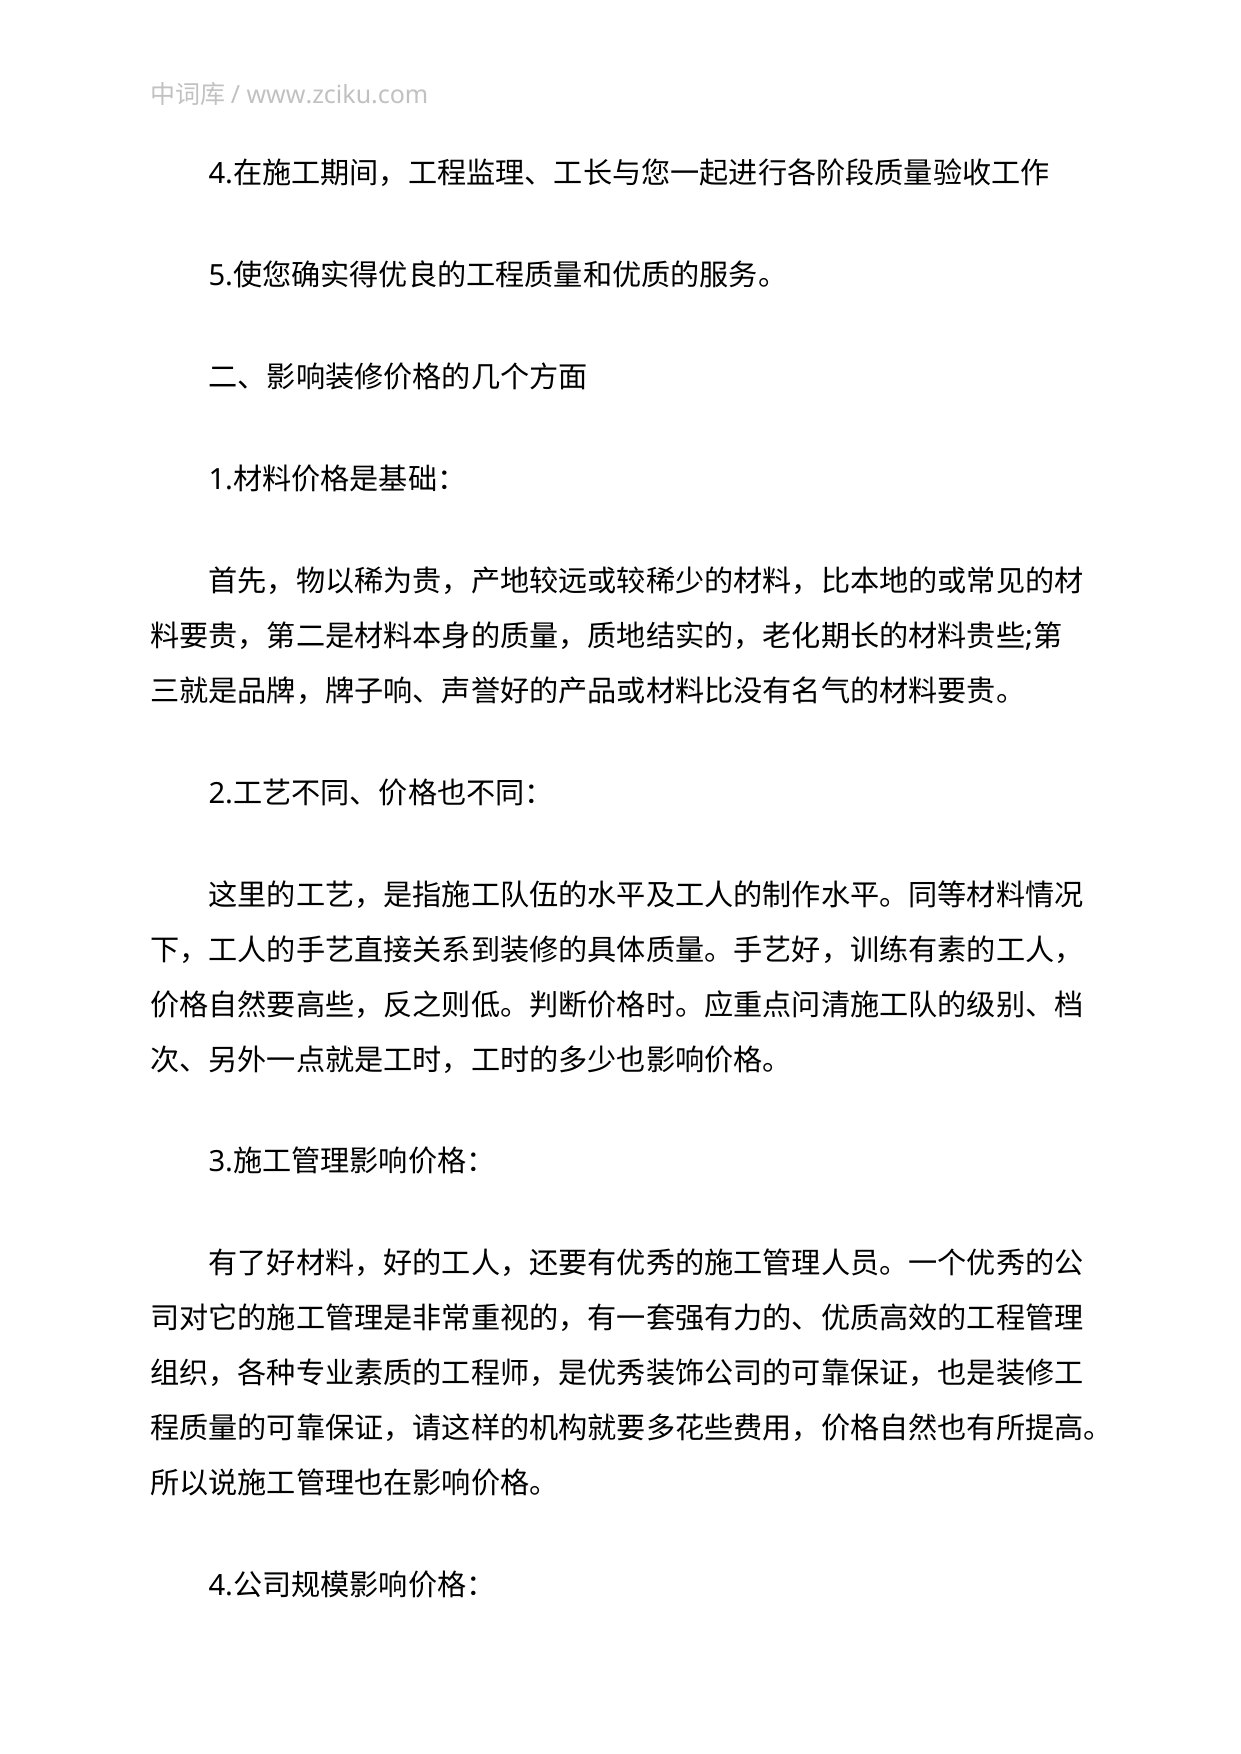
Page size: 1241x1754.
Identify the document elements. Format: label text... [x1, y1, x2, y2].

text 3.施工管理影响价格： [150, 1138, 1090, 1180]
text 2.工艺不同、价格也不同： [150, 769, 1090, 812]
text 这里的工艺，是指施工队伍的水平及工人的制作水平。同等材料情况下，工人的手艺直接关系到装修的具体质量。手艺好，训练有素的工人，价格自然要高些，反之则低。判断价格时。应重点问清施工队的级别、档次、另外一点就是工时，工时的多少也影响价格。 [150, 871, 1090, 1078]
text 4.公司规模影响价格： [150, 1561, 1090, 1603]
text 1.材料价格是基础： [150, 456, 1090, 498]
text 4.在施工期间，工程监理、工长与您一起进行各阶段质量验收工作 [150, 150, 1090, 192]
text 有了好材料，好的工人，还要有优秀的施工管理人员。一个优秀的公司对它的施工管理是非常重视的，有一套强有力的、优质高效的工程管理组织，各种专业素质的工程师，是优秀装饰公司的可靠保证，也是装修工程质量的可靠保证，请这样的机构就要多花些费用，价格自然也有所提高。所以说施工管理也在影响价格。 [150, 1240, 1090, 1502]
text 首先，物以稀为贵，产地较远或较稀少的材料，比本地的或常见的材料要贵，第二是材料本身的质量，质地结实的，老化期长的材料贵些;第三就是品牌，牌子响、声誉好的产品或材料比没有名气的材料要贵。 [150, 558, 1090, 710]
text 二、影响装修价格的几个方面 [150, 354, 1090, 396]
text 5.使您确实得优良的工程质量和优质的服务。 [150, 252, 1090, 294]
